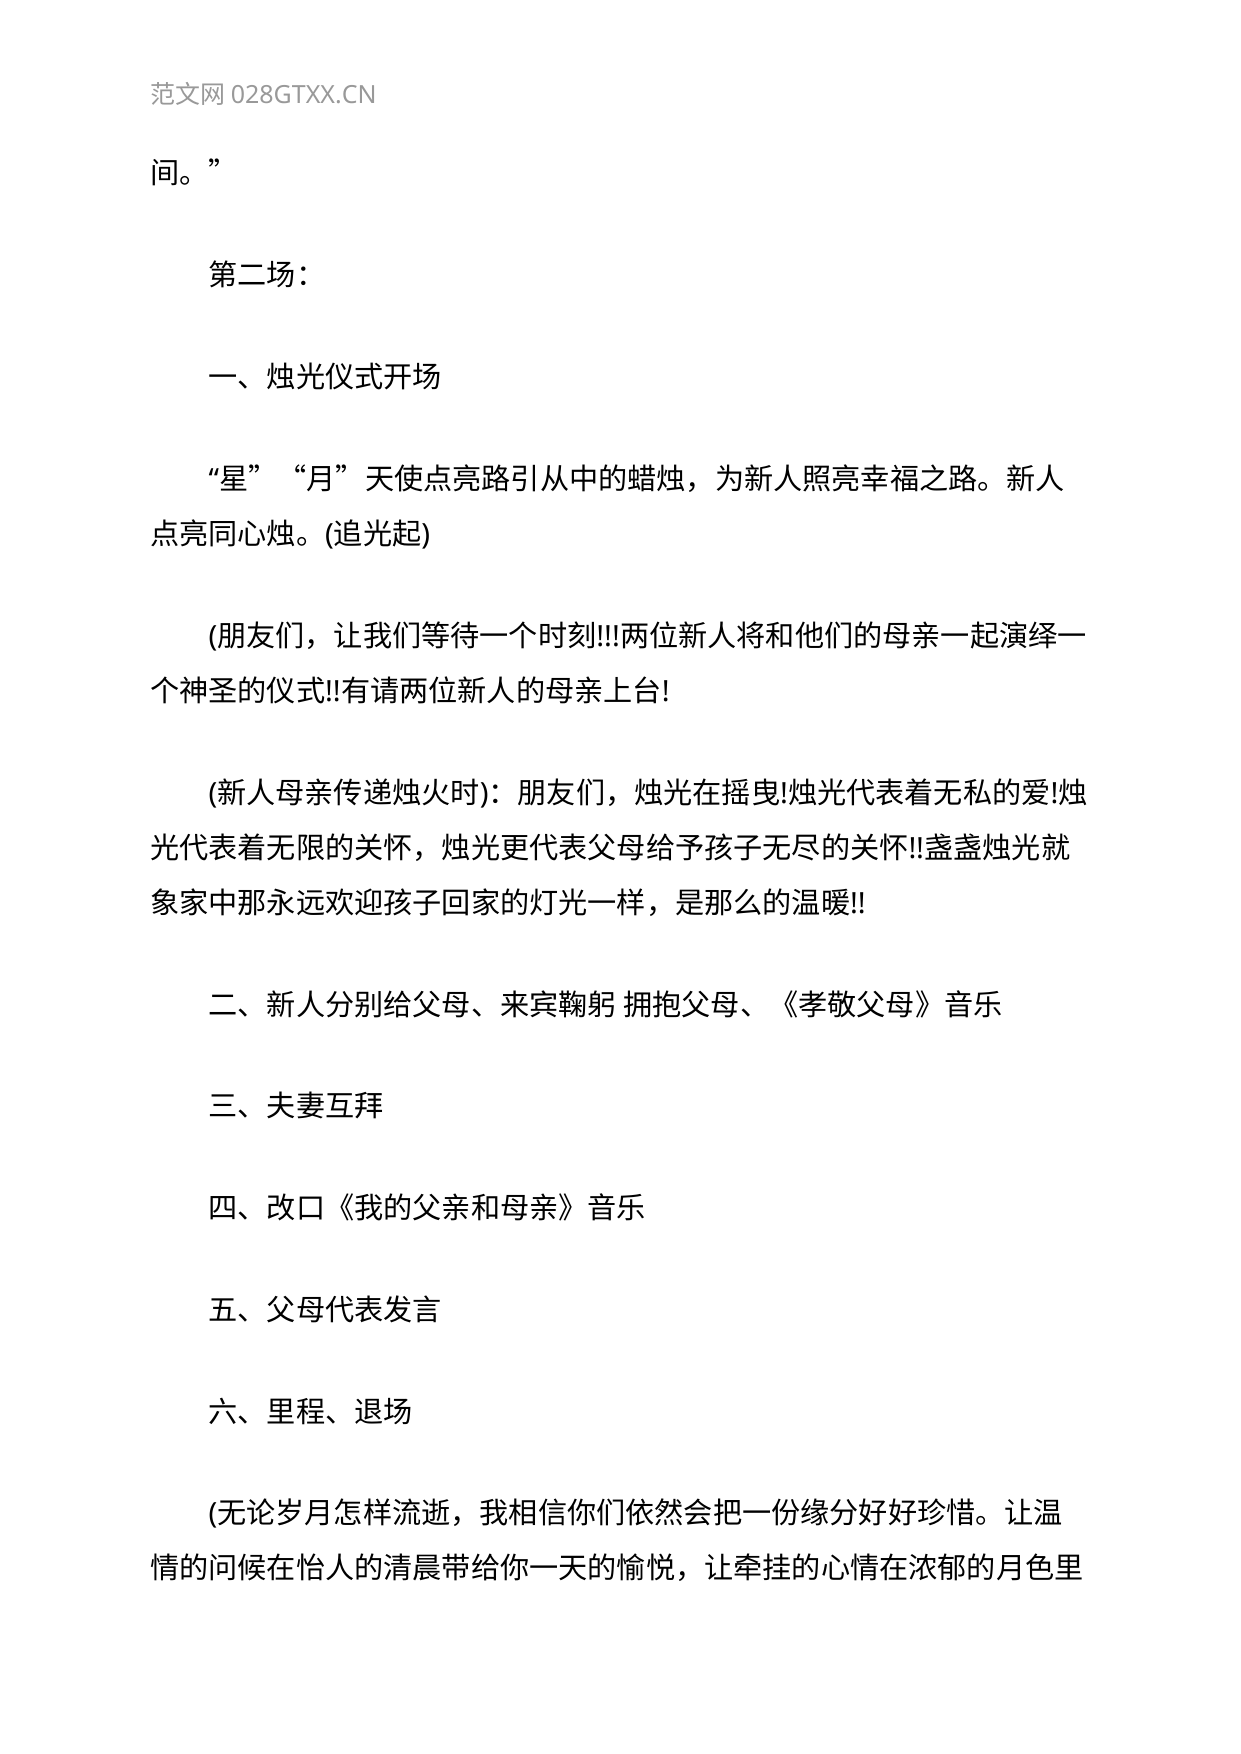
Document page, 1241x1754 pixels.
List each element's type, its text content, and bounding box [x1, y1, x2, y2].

text 五、父母代表发言 [150, 1287, 1090, 1329]
text 第二场： [150, 252, 1090, 294]
text “星”“月”天使点亮路引从中的蜡烛，为新人照亮幸福之路。新人点亮同心烛。(追光起) [150, 455, 1090, 553]
text 三、夫妻互拜 [150, 1083, 1090, 1125]
text (朋友们，让我们等待一个时刻!!!两位新人将和他们的母亲一起演绎一个神圣的仪式!!有请两位新人的母亲上台! [150, 612, 1090, 710]
text (新人母亲传递烛火时)：朋友们，烛光在摇曳!烛光代表着无私的爱!烛光代表着无限的关怀，烛光更代表父母给予孩子无尽的关怀!!盏盏烛光就象家中那永远欢迎孩子回家的灯光一样，是那么的温暖!! [150, 769, 1090, 922]
text 二、新人分别给父母、来宾鞠躬 拥抱父母、《孝敬父母》音乐 [150, 981, 1090, 1023]
text 四、改口《我的父亲和母亲》音乐 [150, 1185, 1090, 1227]
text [150, 150, 1090, 192]
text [150, 1490, 1090, 1587]
text 六、里程、退场 [150, 1388, 1090, 1431]
text 一、烛光仪式开场 [150, 353, 1090, 396]
